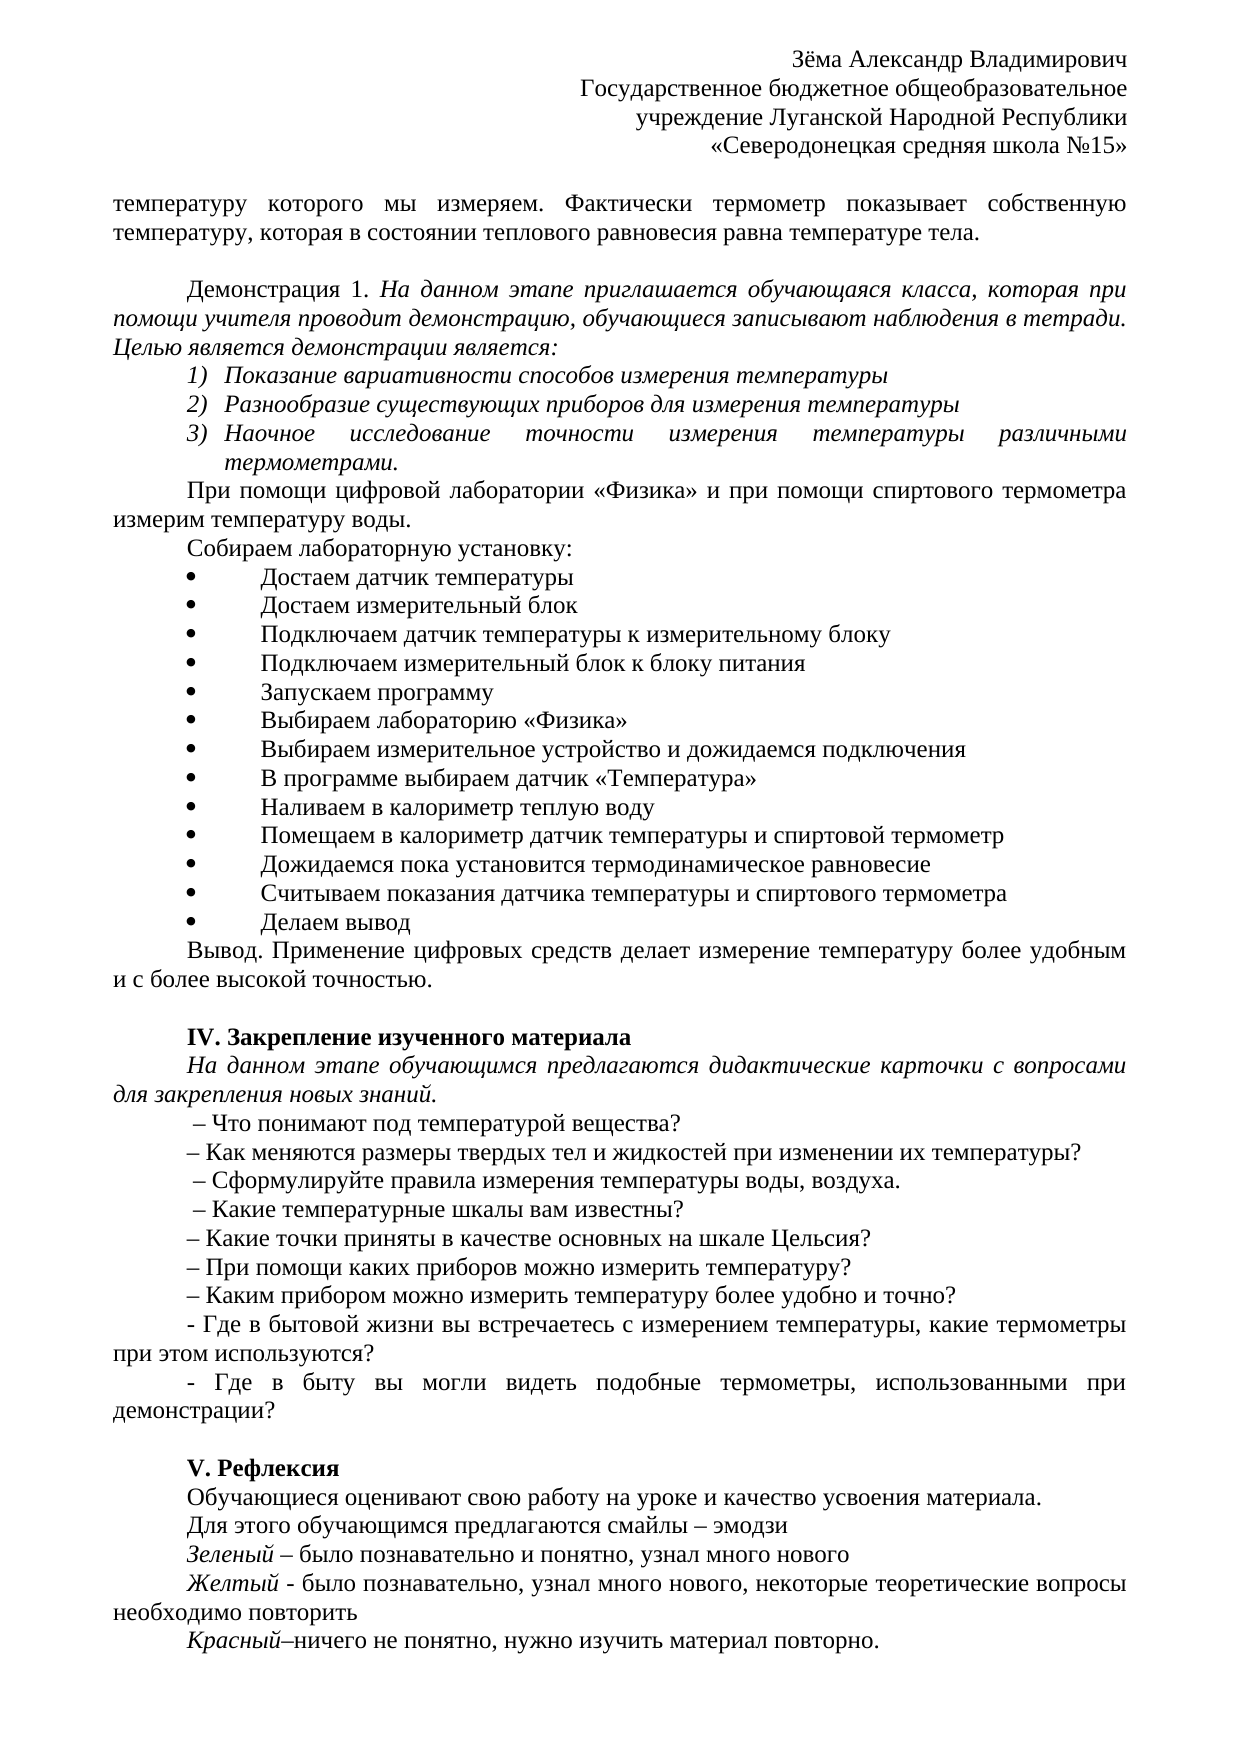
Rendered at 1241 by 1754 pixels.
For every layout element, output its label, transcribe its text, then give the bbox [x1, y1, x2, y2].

text Зеленый – было познавательно и понятно, узнал много нового [113, 1539, 1127, 1568]
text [113, 188, 1127, 246]
list Подключаем измерительный блок к блоку питания [113, 648, 1127, 677]
text При помощи цифровой лаборатории «Физика» и при помощи спиртового термометра измерим температуру воды. [113, 476, 1127, 533]
text Красный–ничего не понятно, нужно изучить материал повторно. [113, 1626, 1127, 1654]
list Достаем измерительный блок [113, 591, 1127, 619]
text Демонстрация 1. На данном этапе приглашается обучающаяся класса, которая при помощи учителя проводит демонстрацию, обучающиеся записывают наблюдения в тетради. Целью является демонстрации является: [113, 274, 1127, 361]
text – Сформулируйте правила измерения температуры воды, воздуха. [113, 1166, 1127, 1194]
list Достаем датчик температуры [113, 562, 1127, 591]
list Запускаем программу [113, 677, 1127, 706]
text V. Рефлексия [113, 1453, 1127, 1482]
text - Где в быту вы могли видеть подобные термометры, использованными при демонстрации? [113, 1367, 1127, 1424]
text IV. Закрепление изученного материала [113, 1022, 1127, 1051]
list Помещаем в калориметр датчик температуры и спиртовой термометр [113, 821, 1127, 849]
list Выбираем измерительное устройство и дожидаемся подключения [113, 734, 1127, 763]
text Для этого обучающимся предлагаются смайлы – эмодзи [113, 1511, 1127, 1539]
list В программе выбираем датчик «Температура» [113, 763, 1127, 792]
list Подключаем датчик температуры к измерительному блоку [113, 619, 1127, 648]
text На данном этапе обучающимся предлагаются дидактические карточки с вопросами для закрепления новых знаний. [113, 1051, 1127, 1108]
text Собираем лабораторную установку: [113, 533, 1127, 562]
list Делаем вывод [113, 907, 1127, 936]
list Разнообразие существующих приборов для измерения температуры [187, 389, 1127, 418]
list Наливаем в калориметр теплую воду [113, 792, 1127, 821]
list Выбираем лабораторию «Физика» [113, 706, 1127, 734]
text – Что понимают под температурой вещества? [113, 1108, 1127, 1137]
text Обучающиеся оценивают свою работу на уроке и качество усвоения материала. [113, 1482, 1127, 1511]
text Вывод. Применение цифровых средств делает измерение температуру более удобным и с более высокой точностью. [113, 936, 1127, 993]
text Желтый - было познавательно, узнал много нового, некоторые теоретические вопросы необходимо повторить [113, 1568, 1127, 1626]
text - Где в бытовой жизни вы встречаетесь с измерением температуры, какие термометры при этом используются? [113, 1309, 1127, 1367]
list Дожидаемся пока установится термодинамическое равновесие [113, 849, 1127, 878]
text – Каким прибором можно измерить температуру более удобно и точно? [113, 1281, 1127, 1309]
list Считываем показания датчика температуры и спиртового термометра [113, 878, 1127, 907]
text – При помощи каких приборов можно измерить температуру? [113, 1252, 1127, 1281]
text – Какие температурные шкалы вам известны? [113, 1194, 1127, 1223]
list Наочное исследование точности измерения температуры различными термометрами. [187, 418, 1127, 476]
text – Какие точки приняты в качестве основных на шкале Цельсия? [113, 1223, 1127, 1252]
list Показание вариативности способов измерения температуры [187, 361, 1127, 389]
text – Как меняются размеры твердых тел и жидкостей при изменении их температуры? [113, 1137, 1127, 1166]
